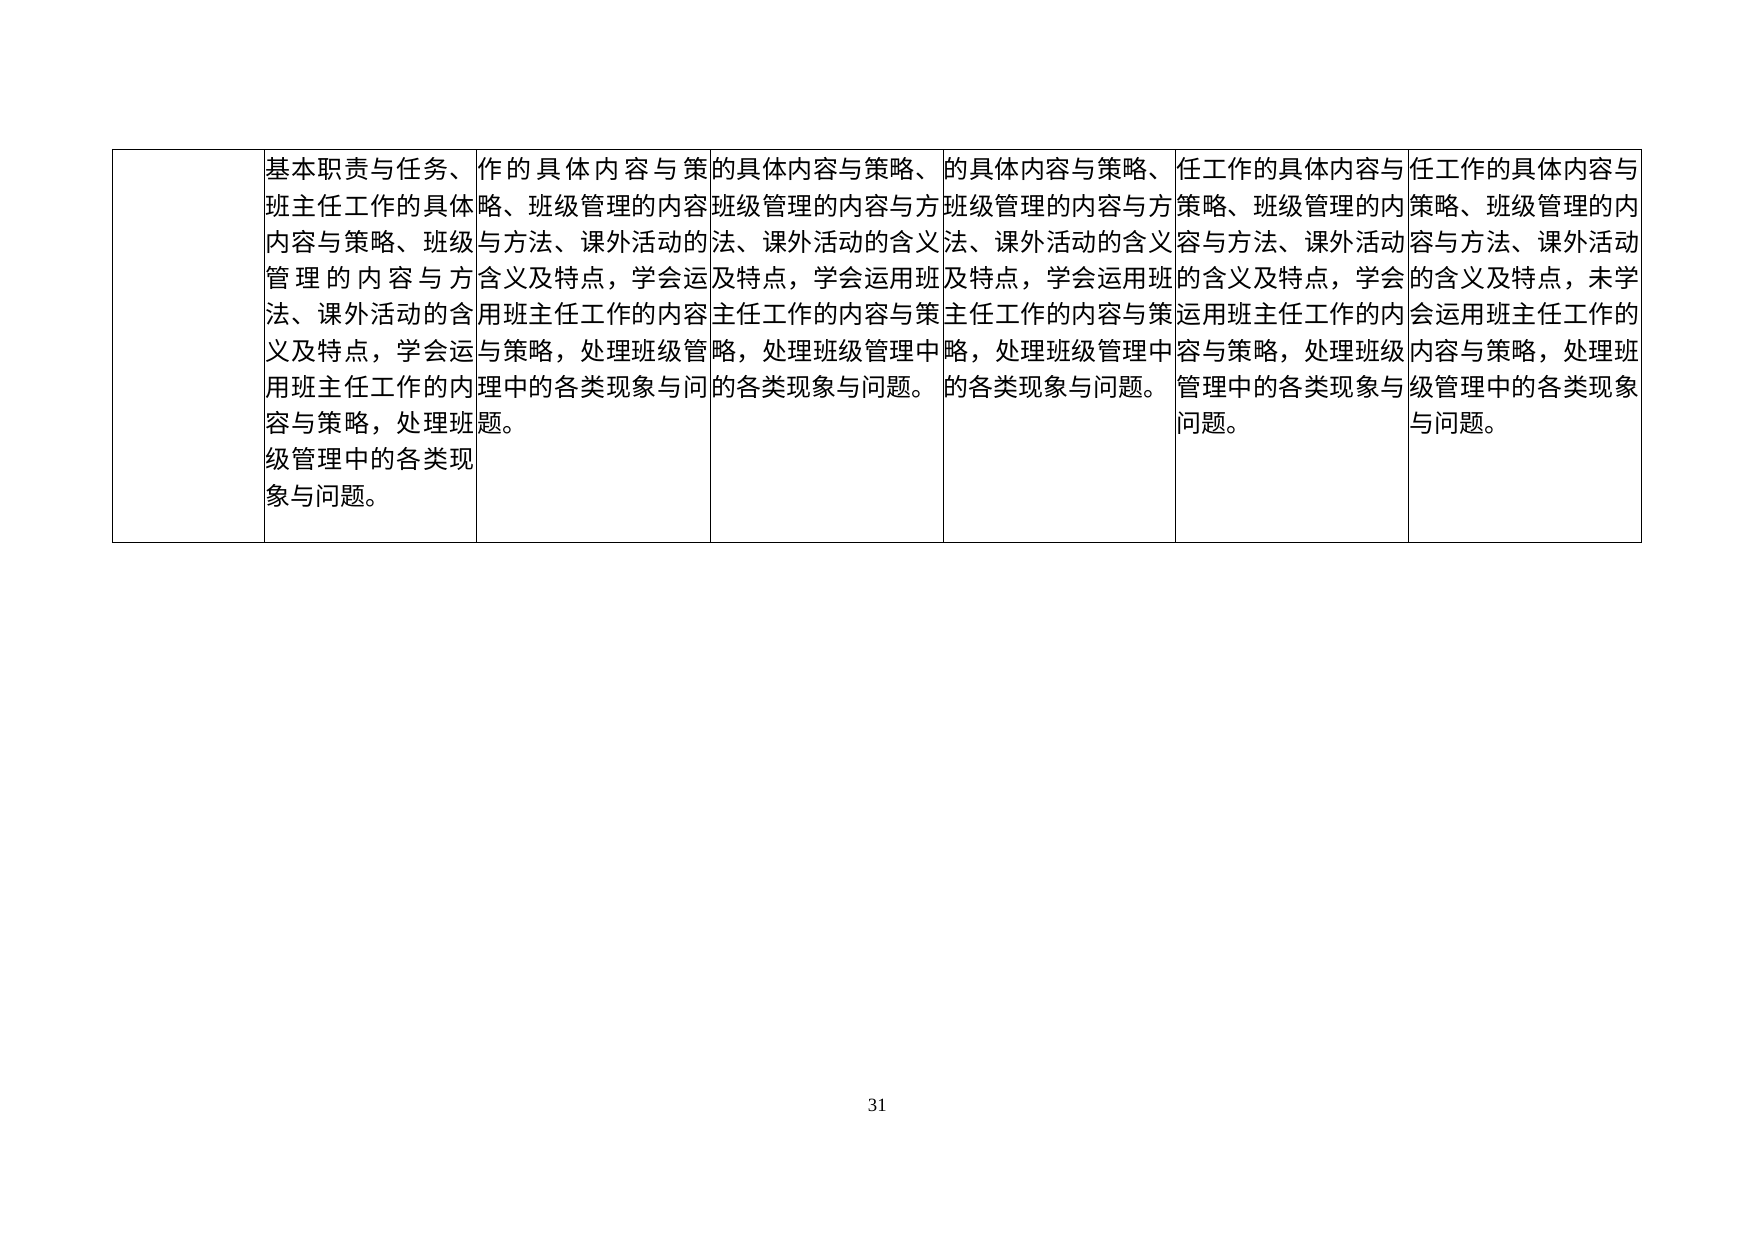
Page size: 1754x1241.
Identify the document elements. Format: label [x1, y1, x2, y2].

table_cell [1176, 150, 1408, 542]
table_cell [944, 150, 1175, 542]
table_cell [711, 150, 943, 542]
table_cell [477, 150, 710, 542]
table_cell [265, 150, 476, 542]
table_cell [1409, 150, 1641, 542]
